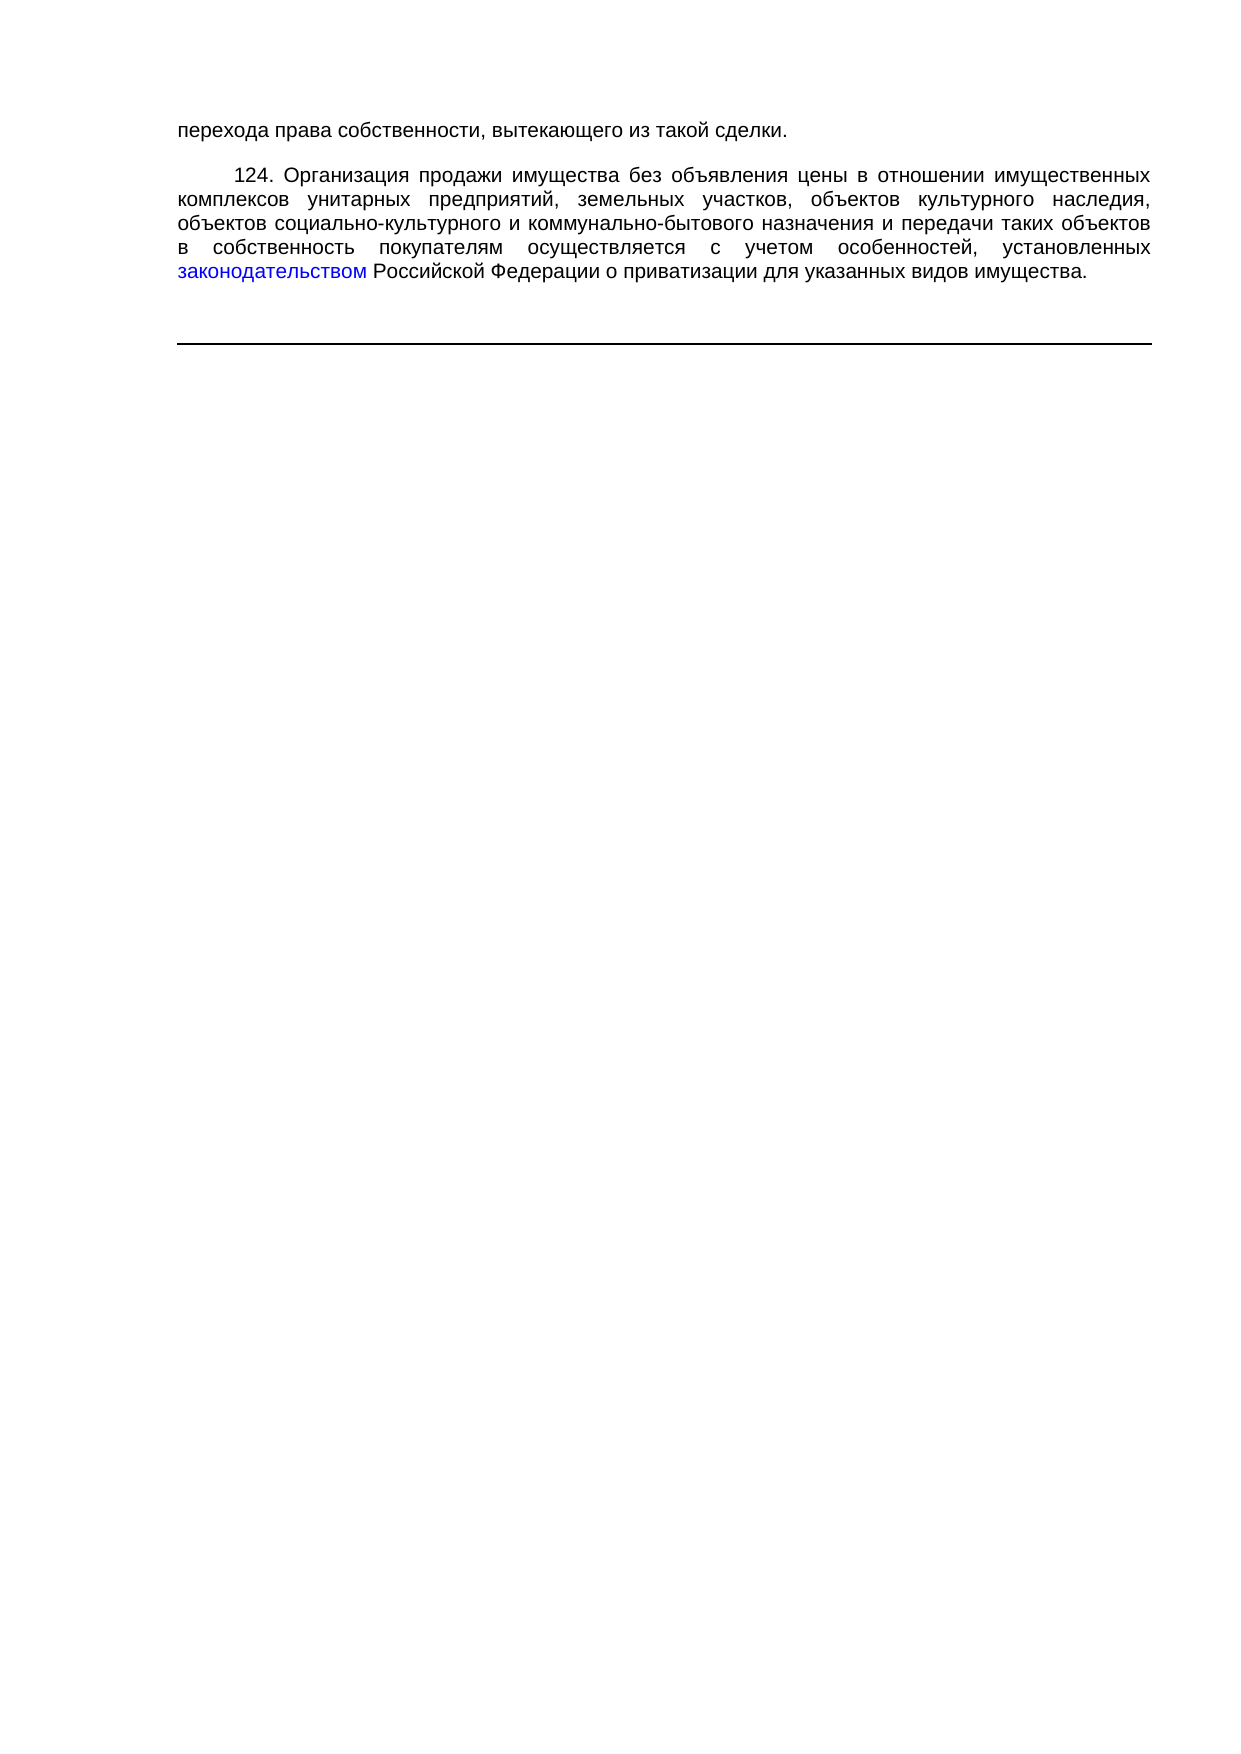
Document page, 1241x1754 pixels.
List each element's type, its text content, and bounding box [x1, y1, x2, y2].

text 124. Организация продажи имущества без объявления цены в отношении имущественных комплексов унитарных предприятий, земельных участков, объектов культурного наследия, объектов социально-культурного и коммунально-бытового назначения и передачи таких объектов в собственность покупателям осуществляется с учетом особенностей, установленных законодательством Российской Федерации о приватизации для указанных видов имущества. [177, 163, 1152, 283]
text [177, 118, 1152, 142]
